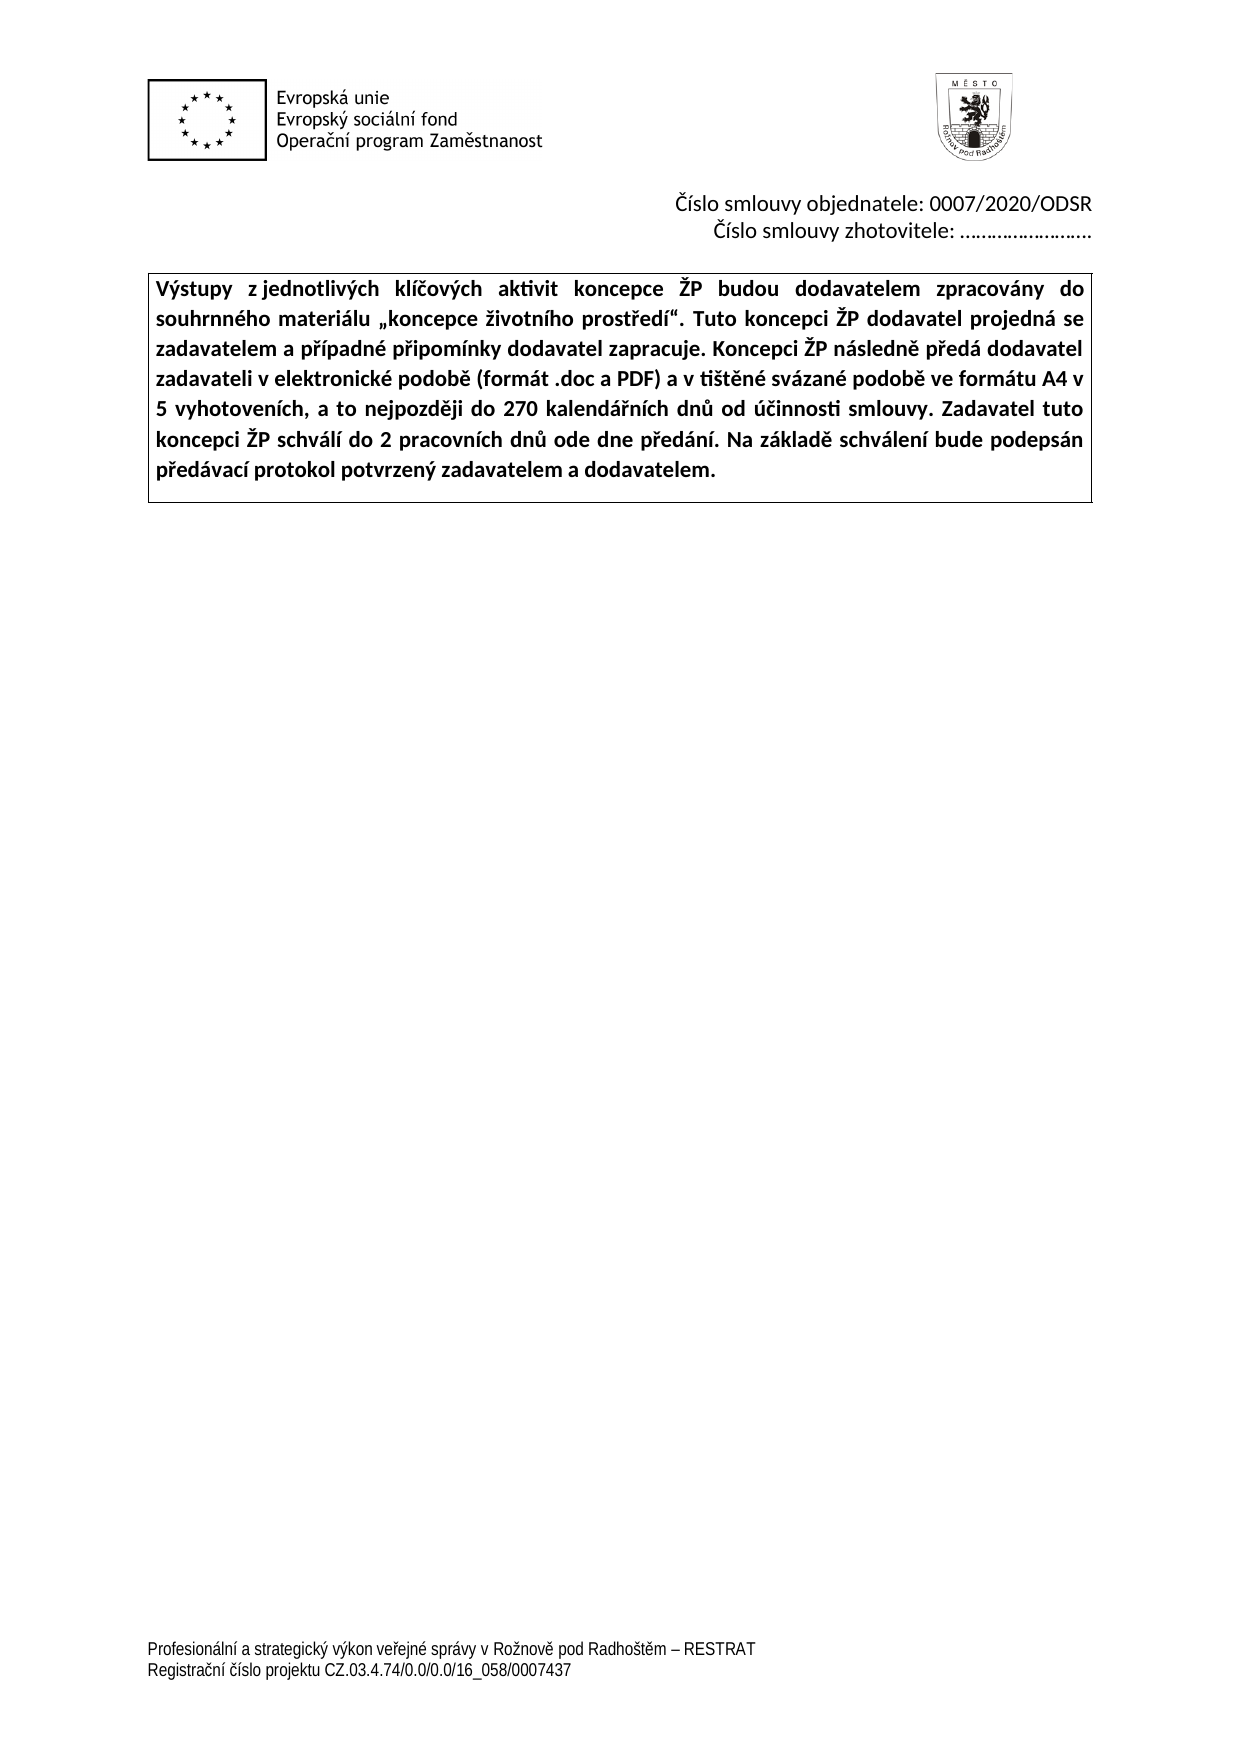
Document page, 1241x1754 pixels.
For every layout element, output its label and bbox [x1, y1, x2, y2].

picture [147, 79, 543, 161]
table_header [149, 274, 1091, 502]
picture [935, 73, 1013, 161]
